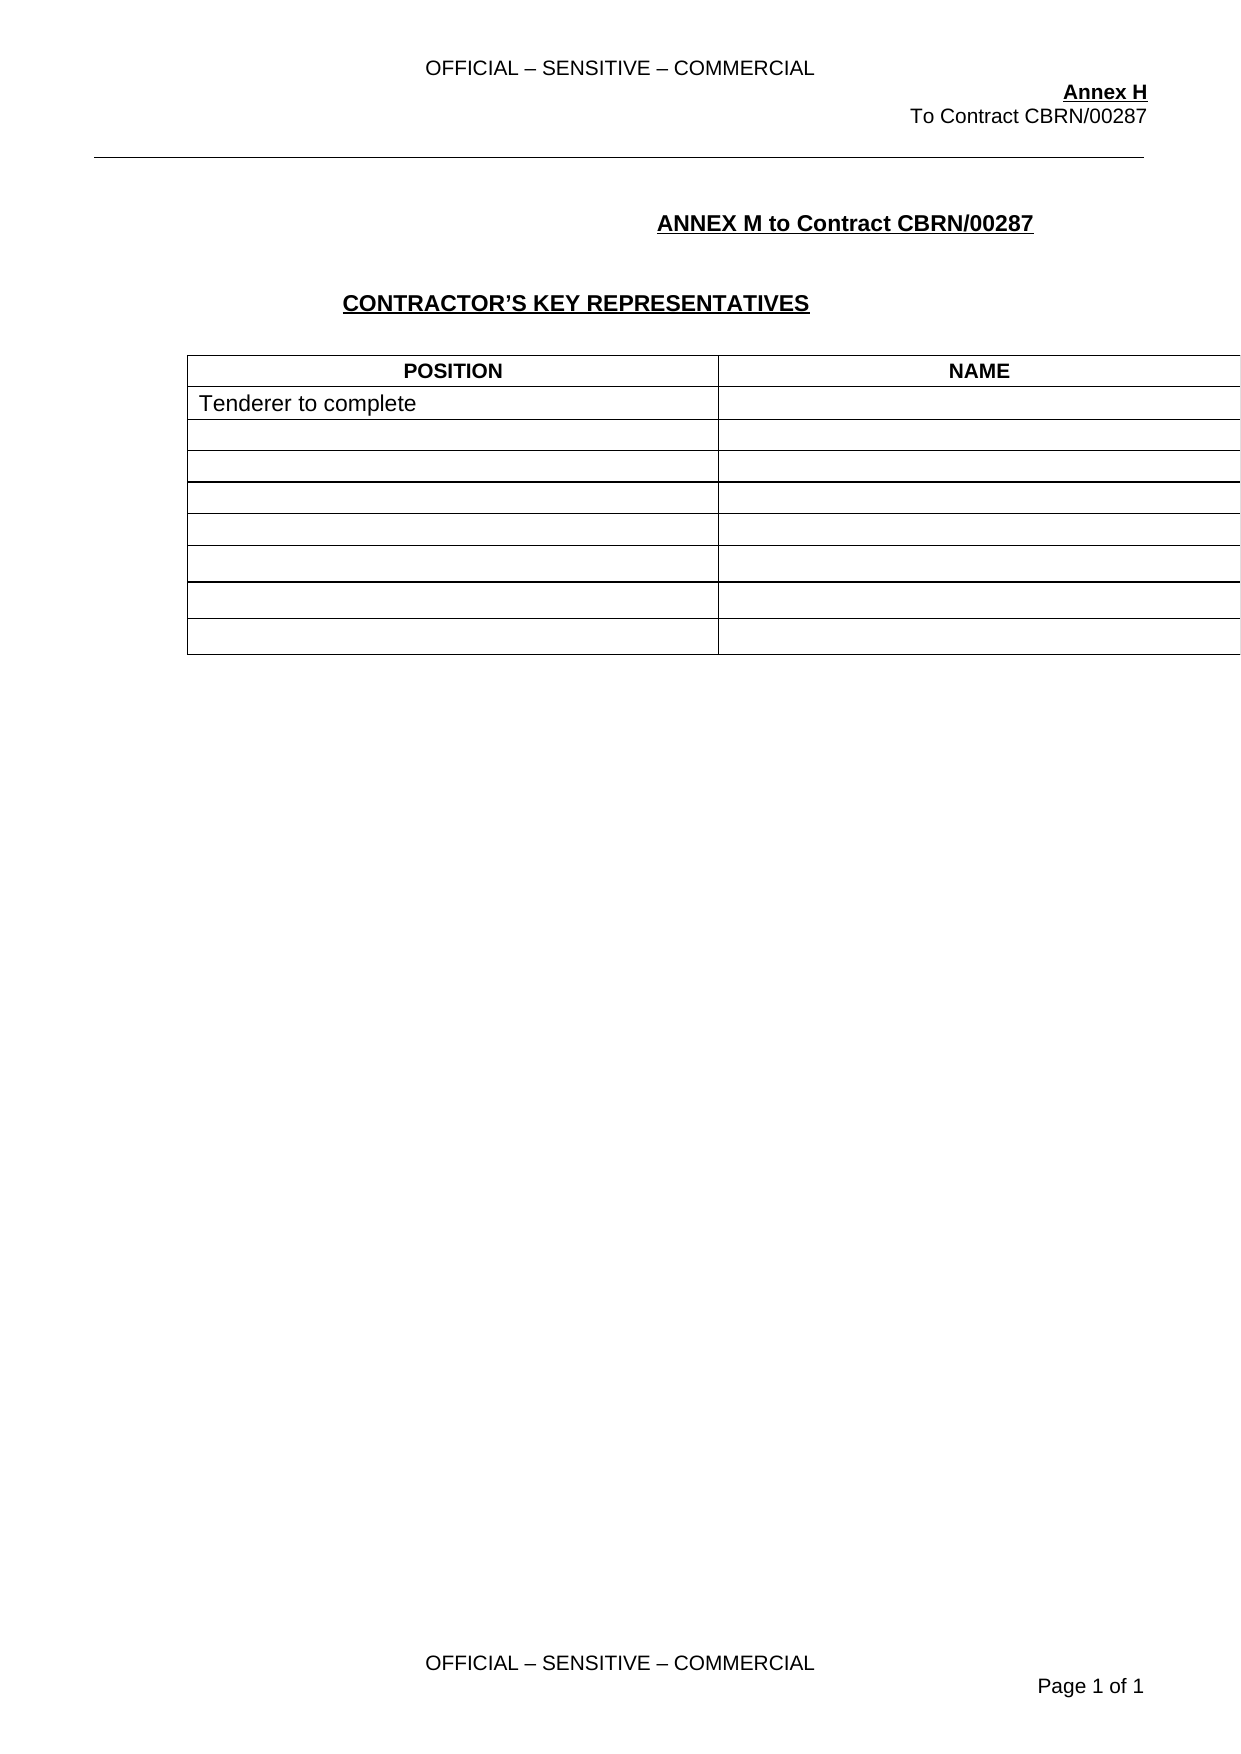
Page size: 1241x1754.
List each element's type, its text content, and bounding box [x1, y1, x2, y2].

table_cell [188, 451, 718, 481]
table_cell [719, 387, 1240, 419]
table_cell [719, 546, 1240, 581]
text ANNEX M to Contract CBRN/00287 [637, 210, 1053, 237]
table_cell Tenderer to complete [188, 387, 718, 419]
text CONTRACTOR’S KEY REPRESENTATIVES [99, 289, 1053, 316]
table_cell [188, 420, 718, 450]
table_cell [188, 483, 718, 513]
table_header POSITION [188, 356, 718, 386]
table_cell [188, 583, 718, 617]
table_cell [188, 546, 718, 581]
table_cell [719, 583, 1240, 617]
table_cell [719, 619, 1240, 653]
table_cell [188, 514, 718, 545]
table_cell [719, 483, 1240, 513]
table_cell [188, 619, 718, 653]
table_header NAME [719, 356, 1240, 386]
table_cell [719, 420, 1240, 450]
table_cell [719, 451, 1240, 481]
table_cell [719, 514, 1240, 545]
